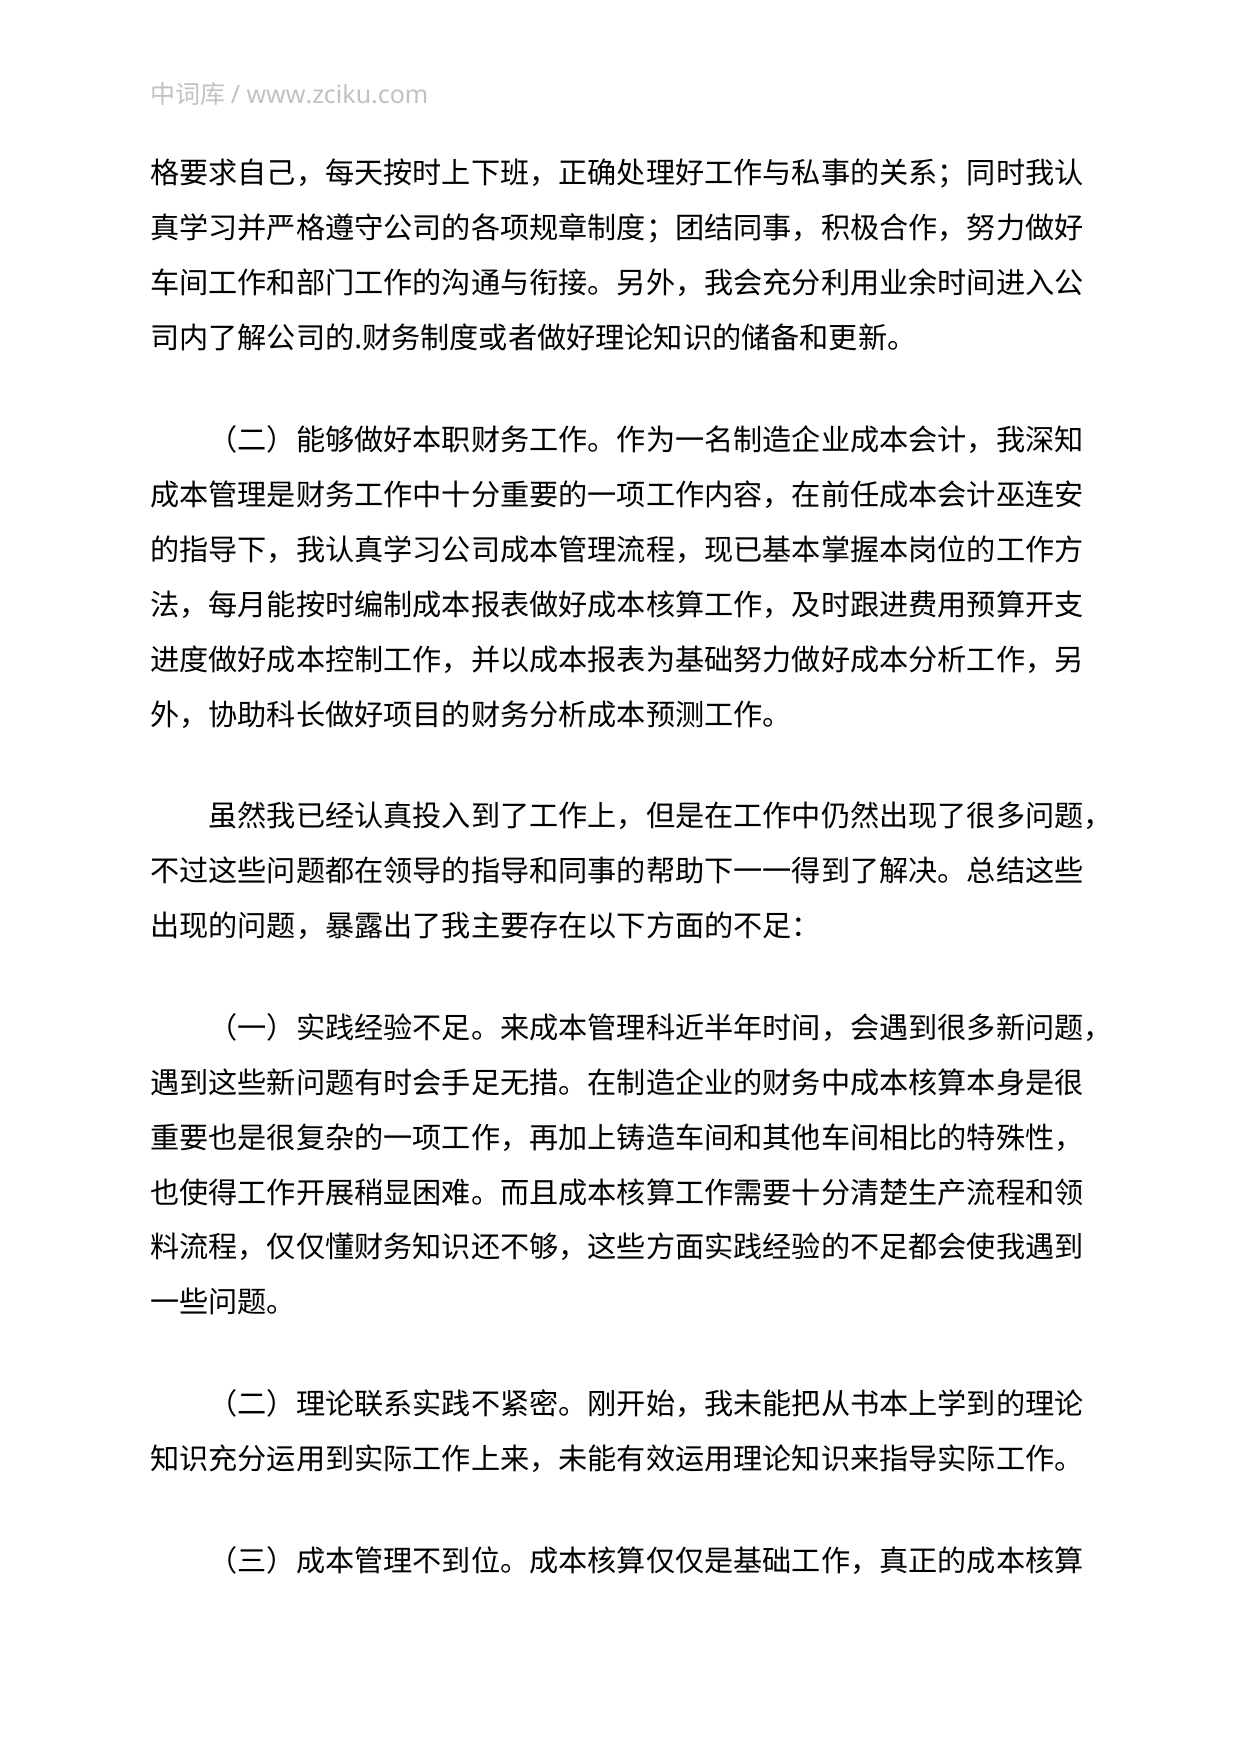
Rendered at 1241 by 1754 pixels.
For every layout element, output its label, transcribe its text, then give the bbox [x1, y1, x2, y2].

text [150, 150, 1090, 357]
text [150, 1537, 1090, 1580]
text （二）理论联系实践不紧密。刚开始，我未能把从书本上学到的理论知识充分运用到实际工作上来，未能有效运用理论知识来指导实际工作。 [150, 1381, 1090, 1478]
text （一）实践经验不足。来成本管理科近半年时间，会遇到很多新问题，遇到这些新问题有时会手足无措。在制造企业的财务中成本核算本身是很重要也是很复杂的一项工作，再加上铸造车间和其他车间相比的特殊性，也使得工作开展稍显困难。而且成本核算工作需要十分清楚生产流程和领料流程，仅仅懂财务知识还不够，这些方面实践经验的不足都会使我遇到一些问题。 [150, 1004, 1090, 1321]
text 虽然我已经认真投入到了工作上，但是在工作中仍然出现了很多问题，不过这些问题都在领导的指导和同事的帮助下一一得到了解决。总结这些出现的问题，暴露出了我主要存在以下方面的不足： [150, 793, 1090, 945]
text （二）能够做好本职财务工作。作为一名制造企业成本会计，我深知成本管理是财务工作中十分重要的一项工作内容，在前任成本会计巫连安的指导下，我认真学习公司成本管理流程，现已基本掌握本岗位的工作方法，每月能按时编制成本报表做好成本核算工作，及时跟进费用预算开支进度做好成本控制工作，并以成本报表为基础努力做好成本分析工作，另外，协助科长做好项目的财务分析成本预测工作。 [150, 417, 1090, 733]
